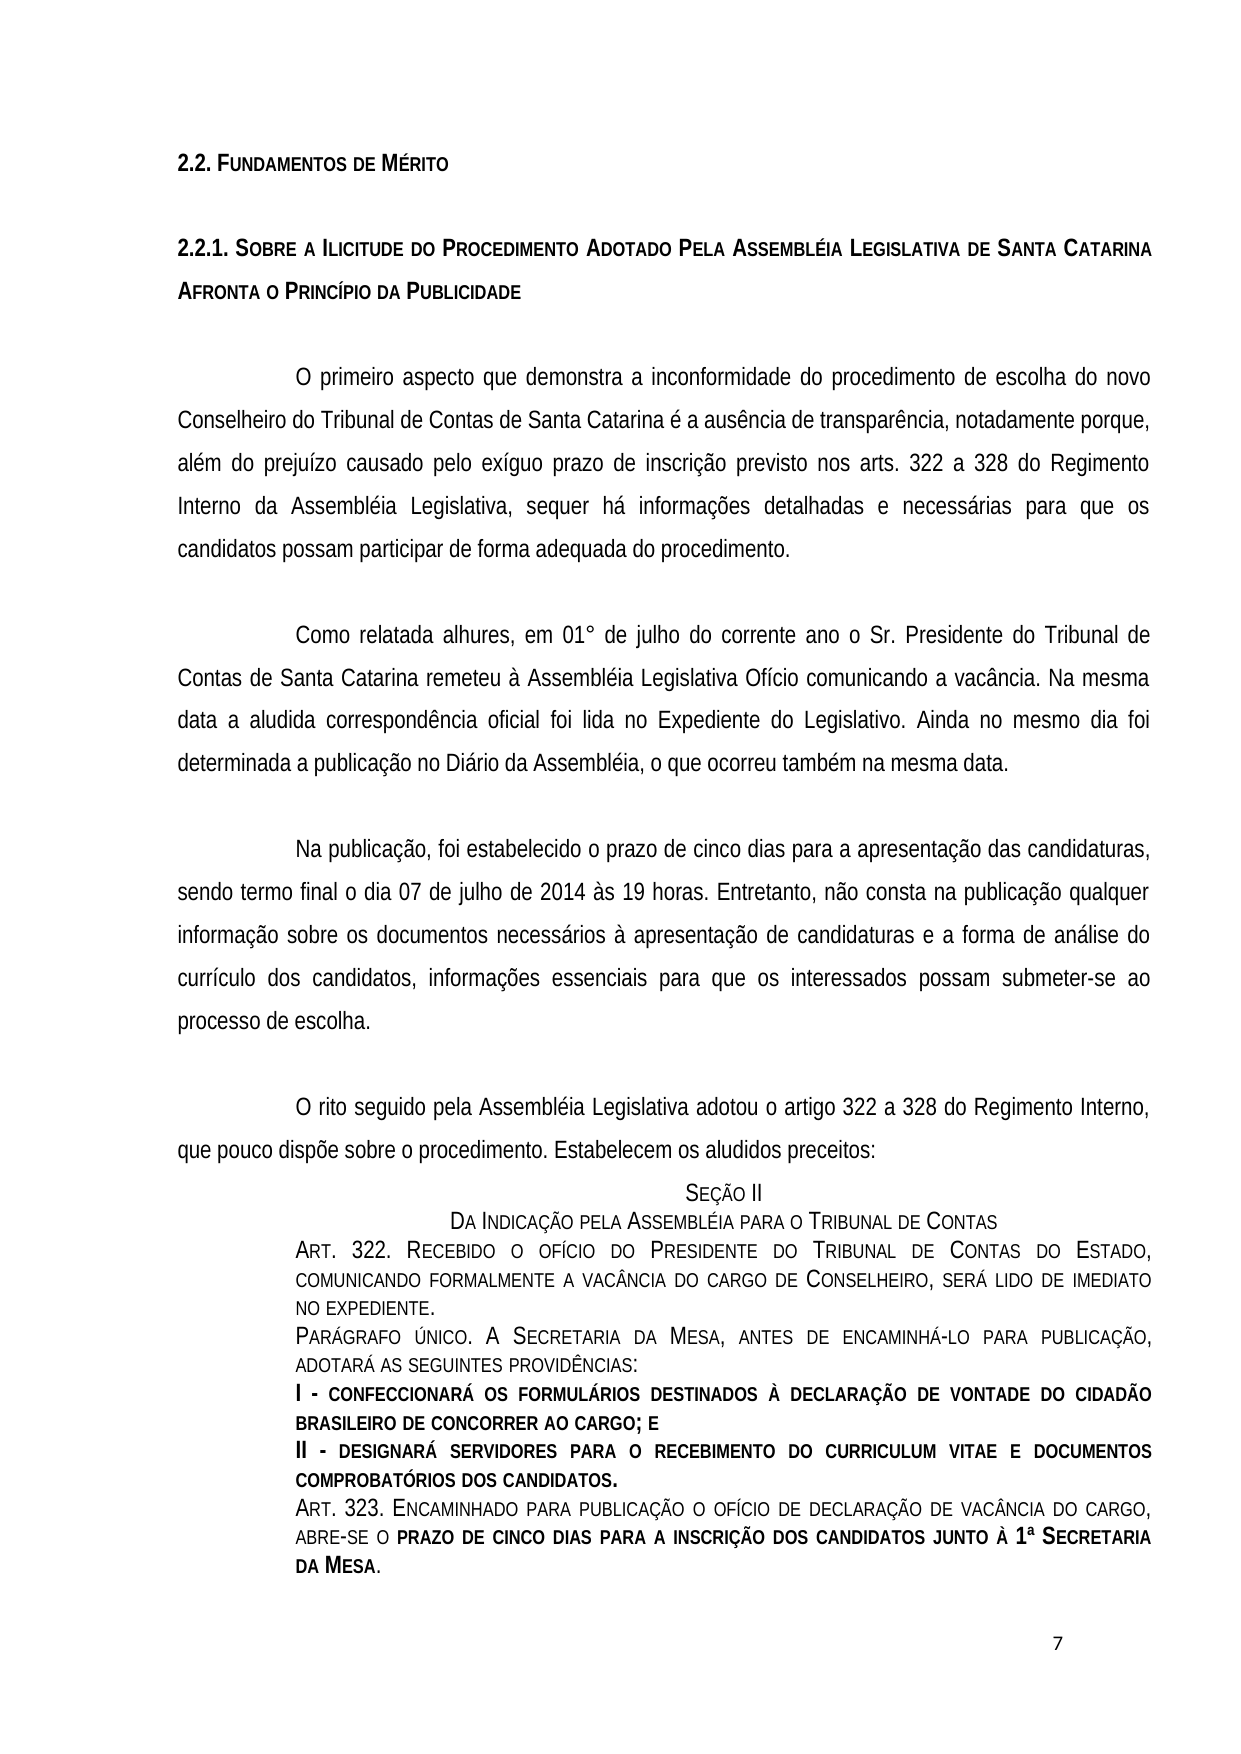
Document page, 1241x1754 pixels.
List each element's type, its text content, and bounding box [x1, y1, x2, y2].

text II - designará servidores para o recebimento do curriculum vitae e documentos comprobatórios dos candidatos. [295, 1435, 1152, 1493]
text O rito seguido pela Assembléia Legislativa adotou o artigo 322 a 328 do Regimento Interno, que pouco dispõe sobre o procedimento. Estabelecem os aludidos preceitos: [177, 1092, 1152, 1163]
text O primeiro aspecto que demonstra a inconformidade do procedimento de escolha do novo Conselheiro do Tribunal de Contas de Santa Catarina é a ausência de transparência, notadamente porque, além do prejuízo causado pelo exíguo prazo de inscrição previsto nos arts. 322 a 328 do Regimento Interno da Assembléia Legislativa, sequer há informações detalhadas e necessárias para que os candidatos possam participar de forma adequada do procedimento. [177, 362, 1152, 562]
text Art. 323. Encaminhado para publicação o ofício de declaração de vacância do cargo, abre-se o prazo de cinco dias para a inscrição dos candidatos junto à 1ª Secretaria da Mesa. [295, 1493, 1152, 1579]
text Art. 322. Recebido o ofício do Presidente do Tribunal de Contas do Estado, comunicando formalmente a vacância do cargo de Conselheiro, será lido de imediato no expediente. [295, 1235, 1152, 1321]
text I - confeccionará os formulários destinados à declaração de vontade do cidadão brasileiro de concorrer ao cargo; e [295, 1378, 1152, 1435]
text Seção II [295, 1178, 1152, 1206]
text 2.2.1. Sobre a Ilicitude do Procedimento Adotado Pela Assembléia Legislativa de Santa Catarina Afronta o Princípio da Publicidade [177, 233, 1152, 305]
text Da Indicação pela Assembléia para o Tribunal de Contas [295, 1206, 1152, 1235]
text Como relatada alhures, em 01° de julho do corrente ano o Sr. Presidente do Tribunal de Contas de Santa Catarina remeteu à Assembléia Legislativa Ofício comunicando a vacância. Na mesma data a aludida correspondência oficial foi lida no Expediente do Legislativo. Ainda no mesmo dia foi determinada a publicação no Diário da Assembléia, o que ocorreu também na mesma data. [177, 620, 1152, 777]
text Parágrafo único. A Secretaria da Mesa, antes de encaminhá-lo para publicação, adotará as seguintes providências: [295, 1321, 1152, 1378]
text Na publicação, foi estabelecido o prazo de cinco dias para a apresentação das candidaturas, sendo termo final o dia 07 de julho de 2014 às 19 horas. Entretanto, não consta na publicação qualquer informação sobre os documentos necessários à apresentação de candidaturas e a forma de análise do currículo dos candidatos, informações essenciais para que os interessados possam submeter-se ao processo de escolha. [177, 834, 1152, 1034]
text 2.2. Fundamentos de Mérito [177, 148, 1152, 176]
